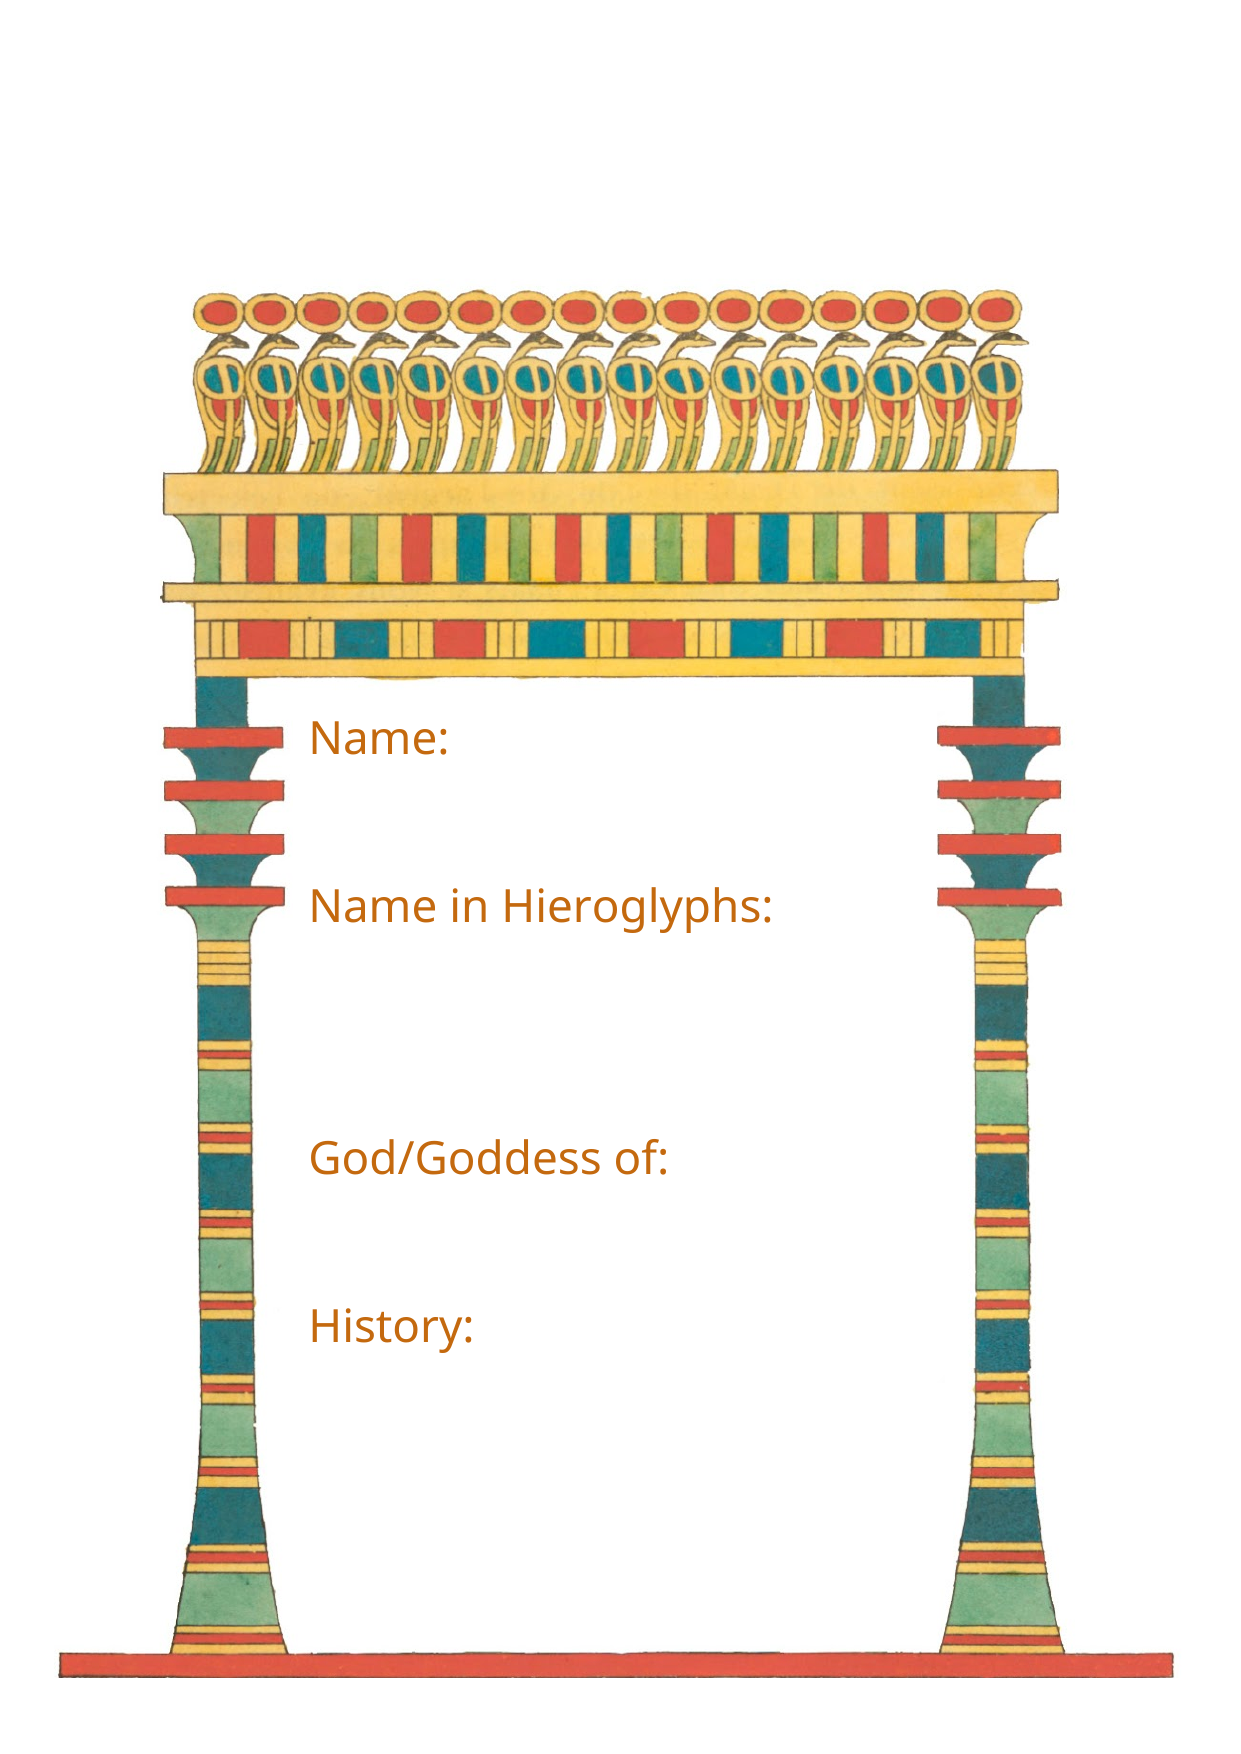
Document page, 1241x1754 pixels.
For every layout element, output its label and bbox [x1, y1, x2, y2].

picture [38, 202, 1195, 1678]
